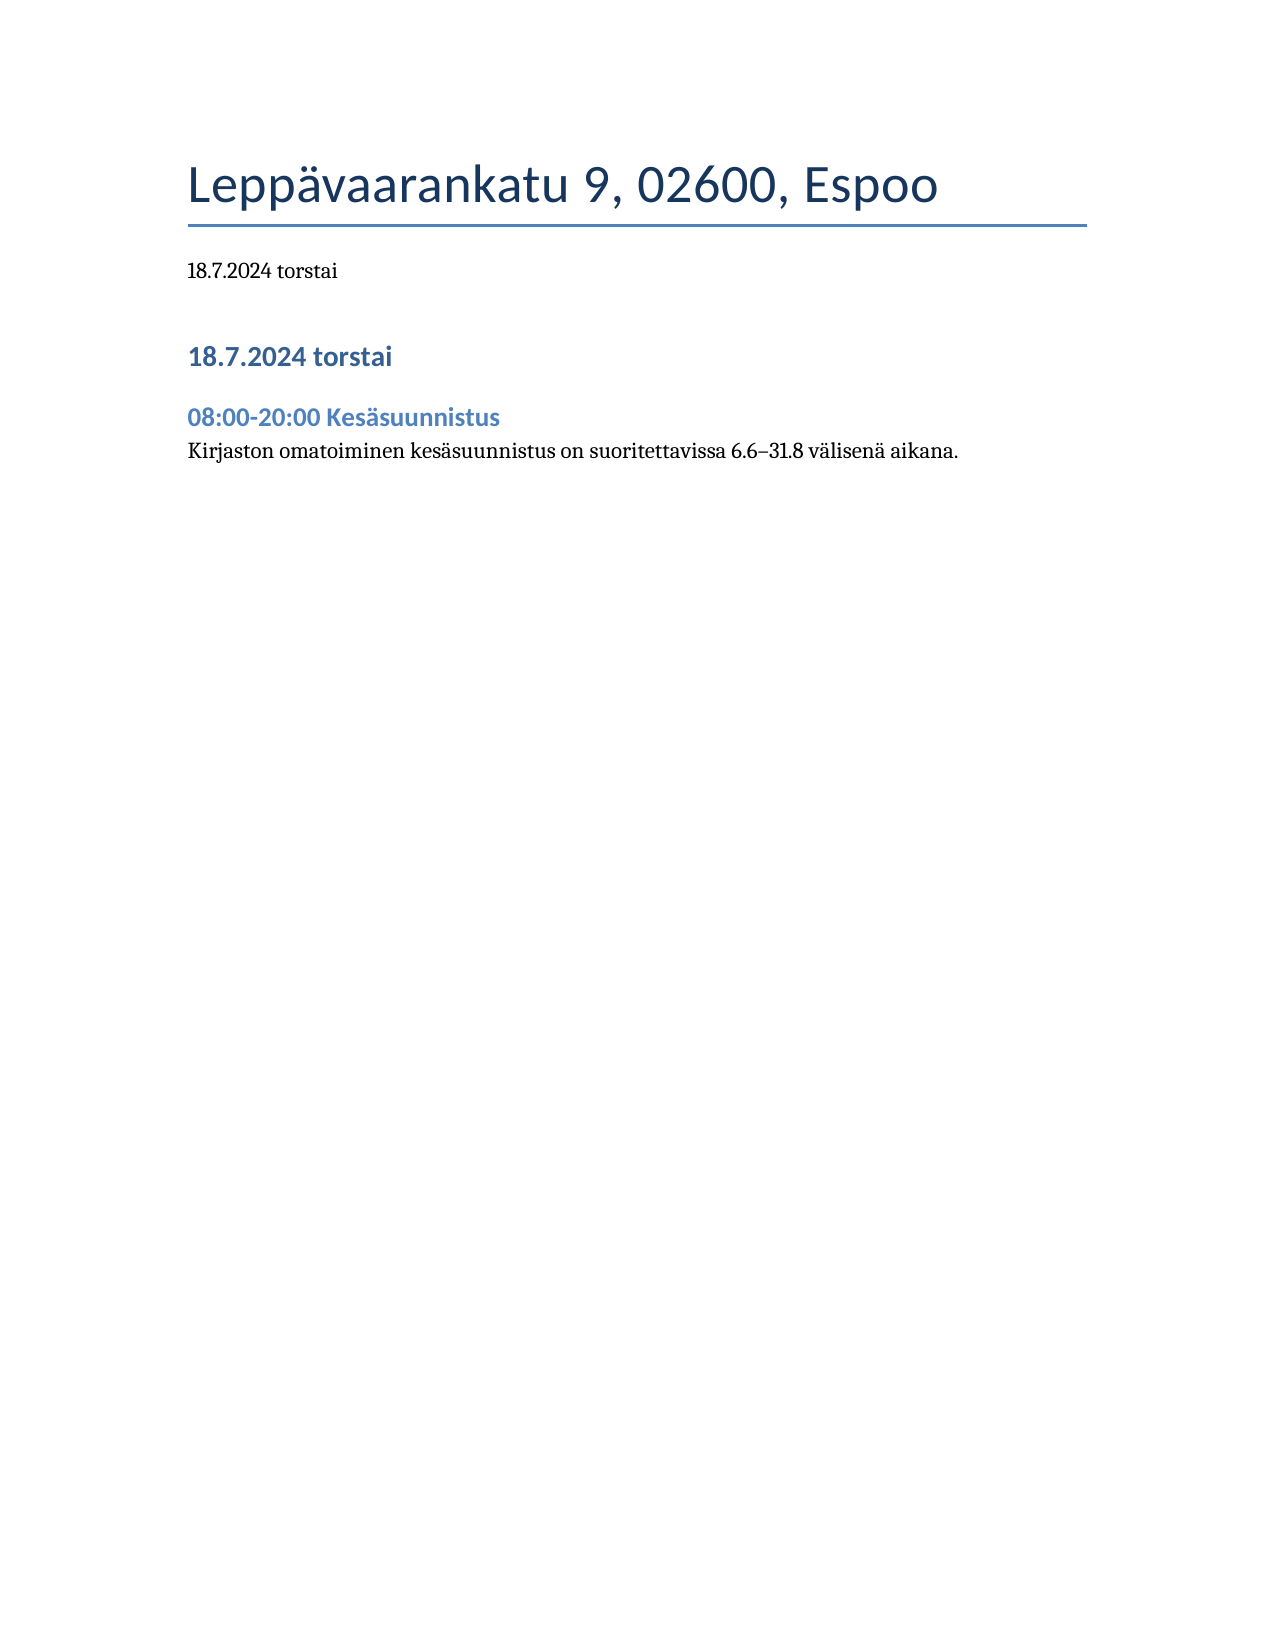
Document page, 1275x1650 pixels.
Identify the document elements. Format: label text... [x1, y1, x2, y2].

subtitle 08:00-20:00 Kesäsuunnistus [187, 400, 1087, 433]
text Kirjaston omatoiminen kesäsuunnistus on suoritettavissa 6.6–31.8 välisenä aikana. [187, 438, 1087, 464]
title Leppävaarankatu 9, 02600, Espoo [187, 150, 1087, 227]
subtitle 18.7.2024 torstai [187, 338, 1087, 374]
text 18.7.2024 torstai [187, 258, 1087, 284]
